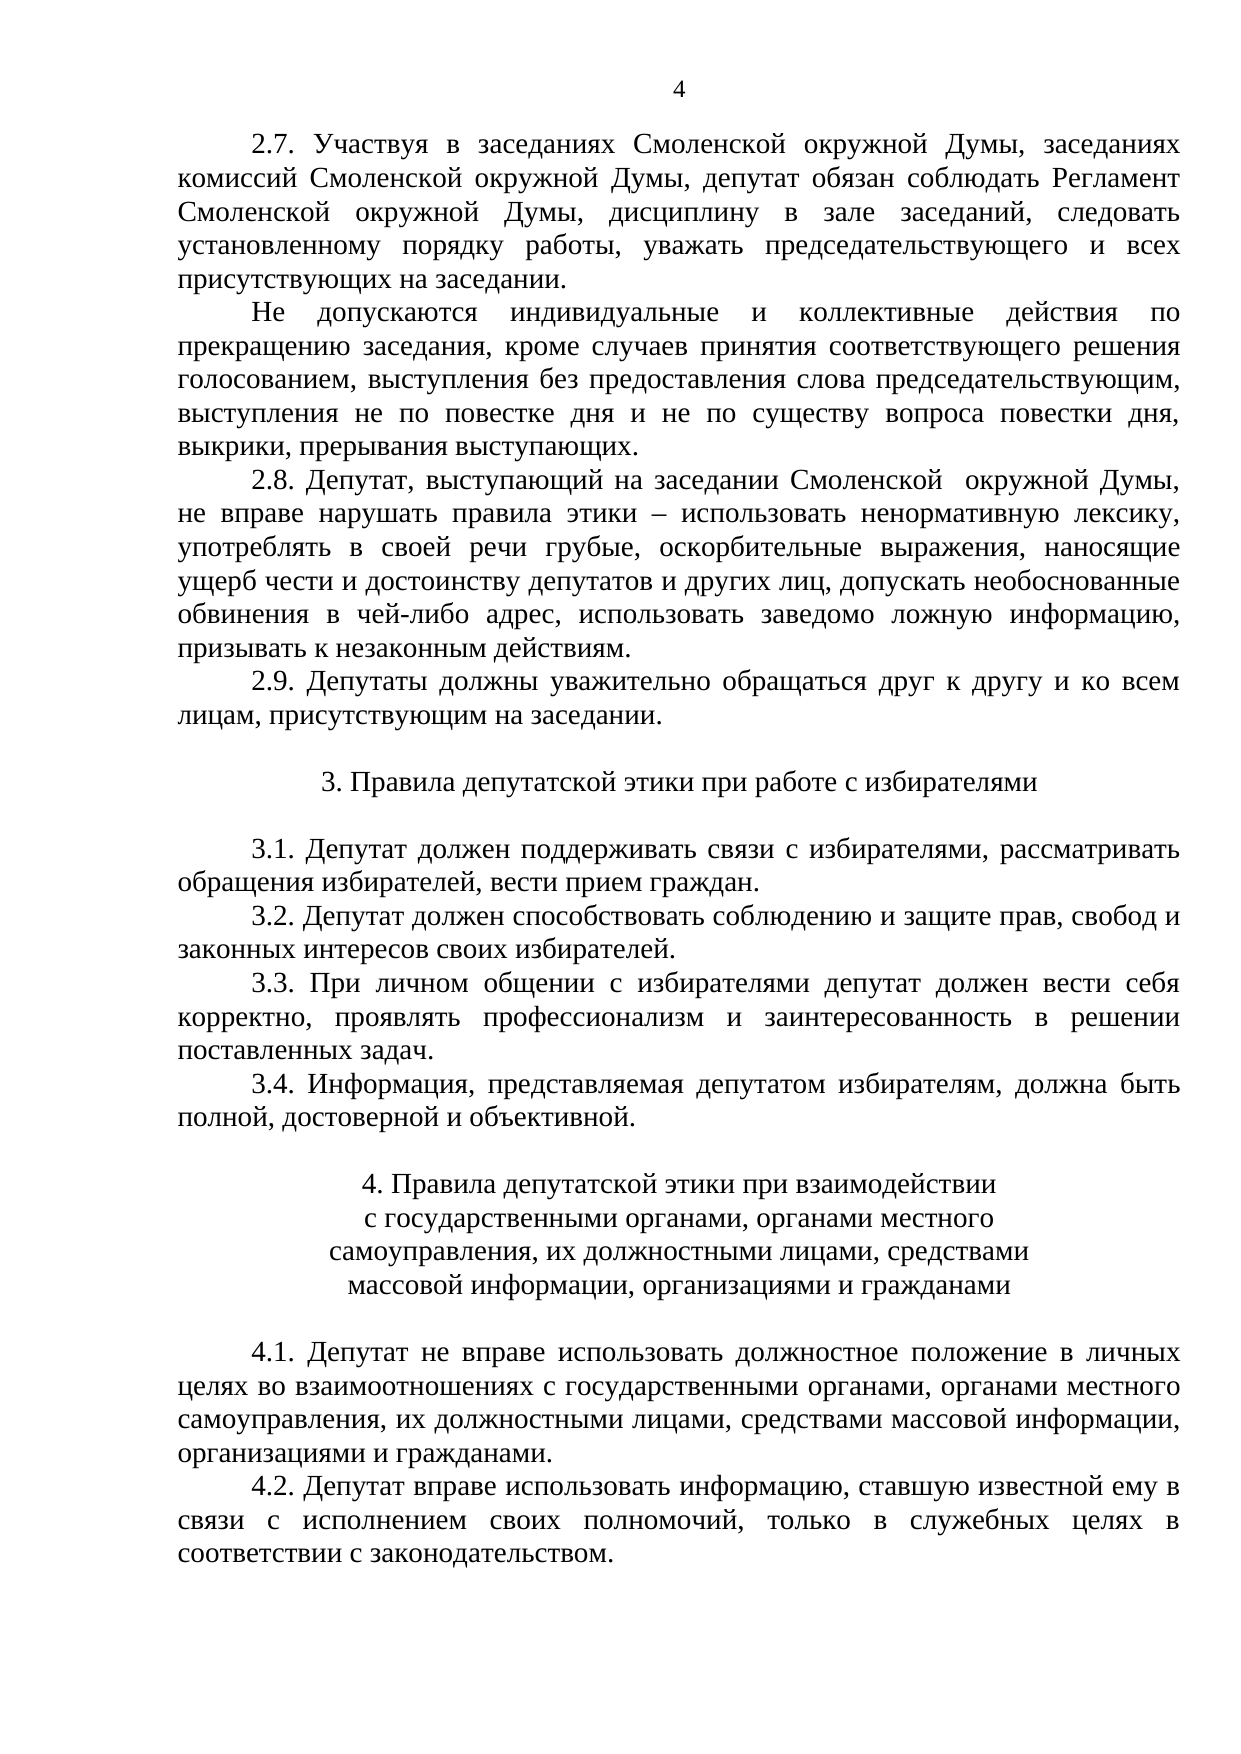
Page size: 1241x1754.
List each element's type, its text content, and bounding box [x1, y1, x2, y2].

text 4.2. Депутат вправе использовать информацию, ставшую известной ему в связи с исполнением своих полномочий, только в служебных целях в соответствии с законодательством. [177, 1468, 1181, 1569]
text 2.9. Депутаты должны уважительно обращаться друг к другу и ко всем лицам, присутствующим на заседании. [177, 663, 1181, 730]
text Не допускаются индивидуальные и коллективные действия по прекращению заседания, кроме случаев принятия соответствующего решения голосованием, выступления без предоставления слова председательствующим, выступления не по повестке дня и не по существу вопроса повестки дня, выкрики, прерывания выступающих. [177, 294, 1181, 462]
text 3.4. Информация, представляемая депутатом избирателям, должна быть полной, достоверной и объективной. [177, 1066, 1181, 1133]
text 3.3. При личном общении с избирателями депутат должен вести себя корректно, проявлять профессионализм и заинтересованность в решении поставленных задач. [177, 965, 1181, 1066]
text 2.8. Депутат, выступающий на заседании Смоленской окружной Думы, не вправе нарушать правила этики – использовать ненормативную лексику, употреблять в своей речи грубые, оскорбительные выражения, наносящие ущерб чести и достоинству депутатов и других лиц, допускать необоснованные обвинения в чей-либо адрес, использовать заведомо ложную информацию, призывать к незаконным действиям. [177, 462, 1181, 663]
text 3.2. Депутат должен способствовать соблюдению и защите прав, свобод и законных интересов своих избирателей. [177, 898, 1181, 965]
text 3.1. Депутат должен поддерживать связи с избирателями, рассматривать обращения избирателей, вести прием граждан. [177, 831, 1181, 898]
text самоуправления, их должностными лицами, средствами [177, 1233, 1181, 1267]
text массовой информации, организациями и гражданами [177, 1267, 1181, 1301]
text с государственными органами, органами местного [177, 1200, 1181, 1233]
text 4. Правила депутатской этики при взаимодействии [177, 1166, 1181, 1200]
text 2.7. Участвуя в заседаниях Смоленской окружной Думы, заседаниях комиссий Смоленской окружной Думы, депутат обязан соблюдать Регламент Смоленской окружной Думы, дисциплину в зале заседаний, следовать установленному порядку работы, уважать председательствующего и всех присутствующих на заседании. [177, 127, 1181, 294]
text 3. Правила депутатской этики при работе с избирателями [177, 764, 1181, 797]
text 4.1. Депутат не вправе использовать должностное положение в личных целях во взаимоотношениях с государственными органами, органами местного самоуправления, их должностными лицами, средствами массовой информации, организациями и гражданами. [177, 1334, 1181, 1468]
